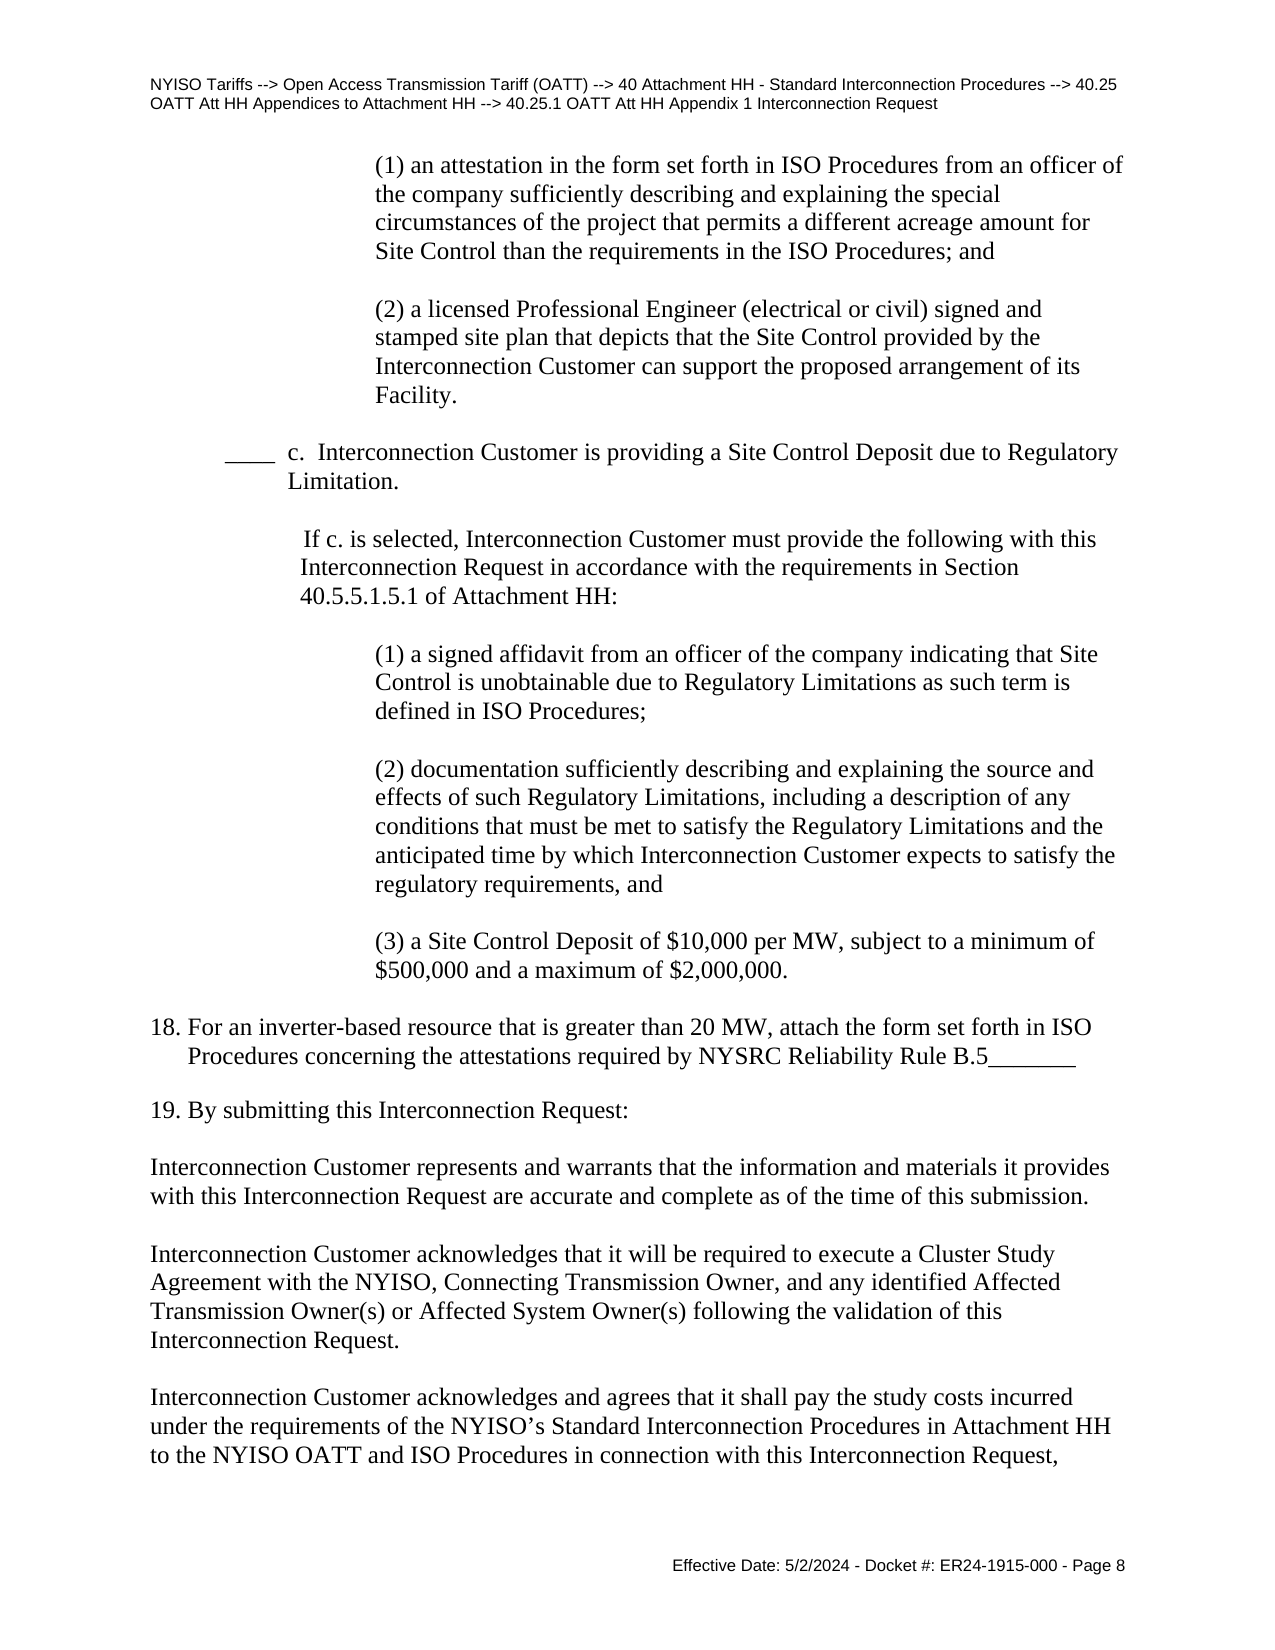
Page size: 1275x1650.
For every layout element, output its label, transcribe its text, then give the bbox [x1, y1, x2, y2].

text (3) a Site Control Deposit of $10,000 per MW, subject to a minimum of $500,000 and a maximum of $2,000,000. [375, 926, 1125, 984]
list For an inverter-based resource that is greater than 20 MW, attach the form set forth in ISO Procedures concerning the attestations required by NYSRC Reliability Rule B.5_______ [150, 1012, 1125, 1070]
text (2) a licensed Professional Engineer (electrical or civil) signed and stamped site plan that depicts that the Site Control provided by the Interconnection Customer can support the proposed arrangement of its Facility. [375, 294, 1125, 409]
text Interconnection Customer acknowledges that it will be required to execute a Cluster Study Agreement with the NYISO, Connecting Transmission Owner, and any identified Affected Transmission Owner(s) or Affected System Owner(s) following the validation of this Interconnection Request. [150, 1239, 1125, 1354]
text If c. is selected, Interconnection Customer must provide the following with this Interconnection Request in accordance with the requirements in Section 40.5.5.1.5.1 of Attachment HH: [300, 524, 1125, 610]
text ____ c. Interconnection Customer is providing a Site Control Deposit due to Regulatory Limitation. [225, 437, 1125, 495]
text (2) documentation sufficiently describing and explaining the source and effects of such Regulatory Limitations, including a description of any conditions that must be met to satisfy the Regulatory Limitations and the anticipated time by which Interconnection Customer expects to satisfy the regulatory requirements, and [375, 754, 1125, 897]
text (1) an attestation in the form set forth in ISO Procedures from an officer of the company sufficiently describing and explaining the special circumstances of the project that permits a different acreage amount for Site Control than the requirements in the ISO Procedures; and [375, 150, 1125, 265]
text (1) a signed affidavit from an officer of the company indicating that Site Control is unobtainable due to Regulatory Limitations as such term is defined in ISO Procedures; [375, 639, 1125, 725]
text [150, 1382, 1125, 1469]
text Interconnection Customer represents and warrants that the information and materials it provides with this Interconnection Request are accurate and complete as of the time of this submission. [150, 1152, 1125, 1210]
list By submitting this Interconnection Request: [150, 1095, 1125, 1124]
